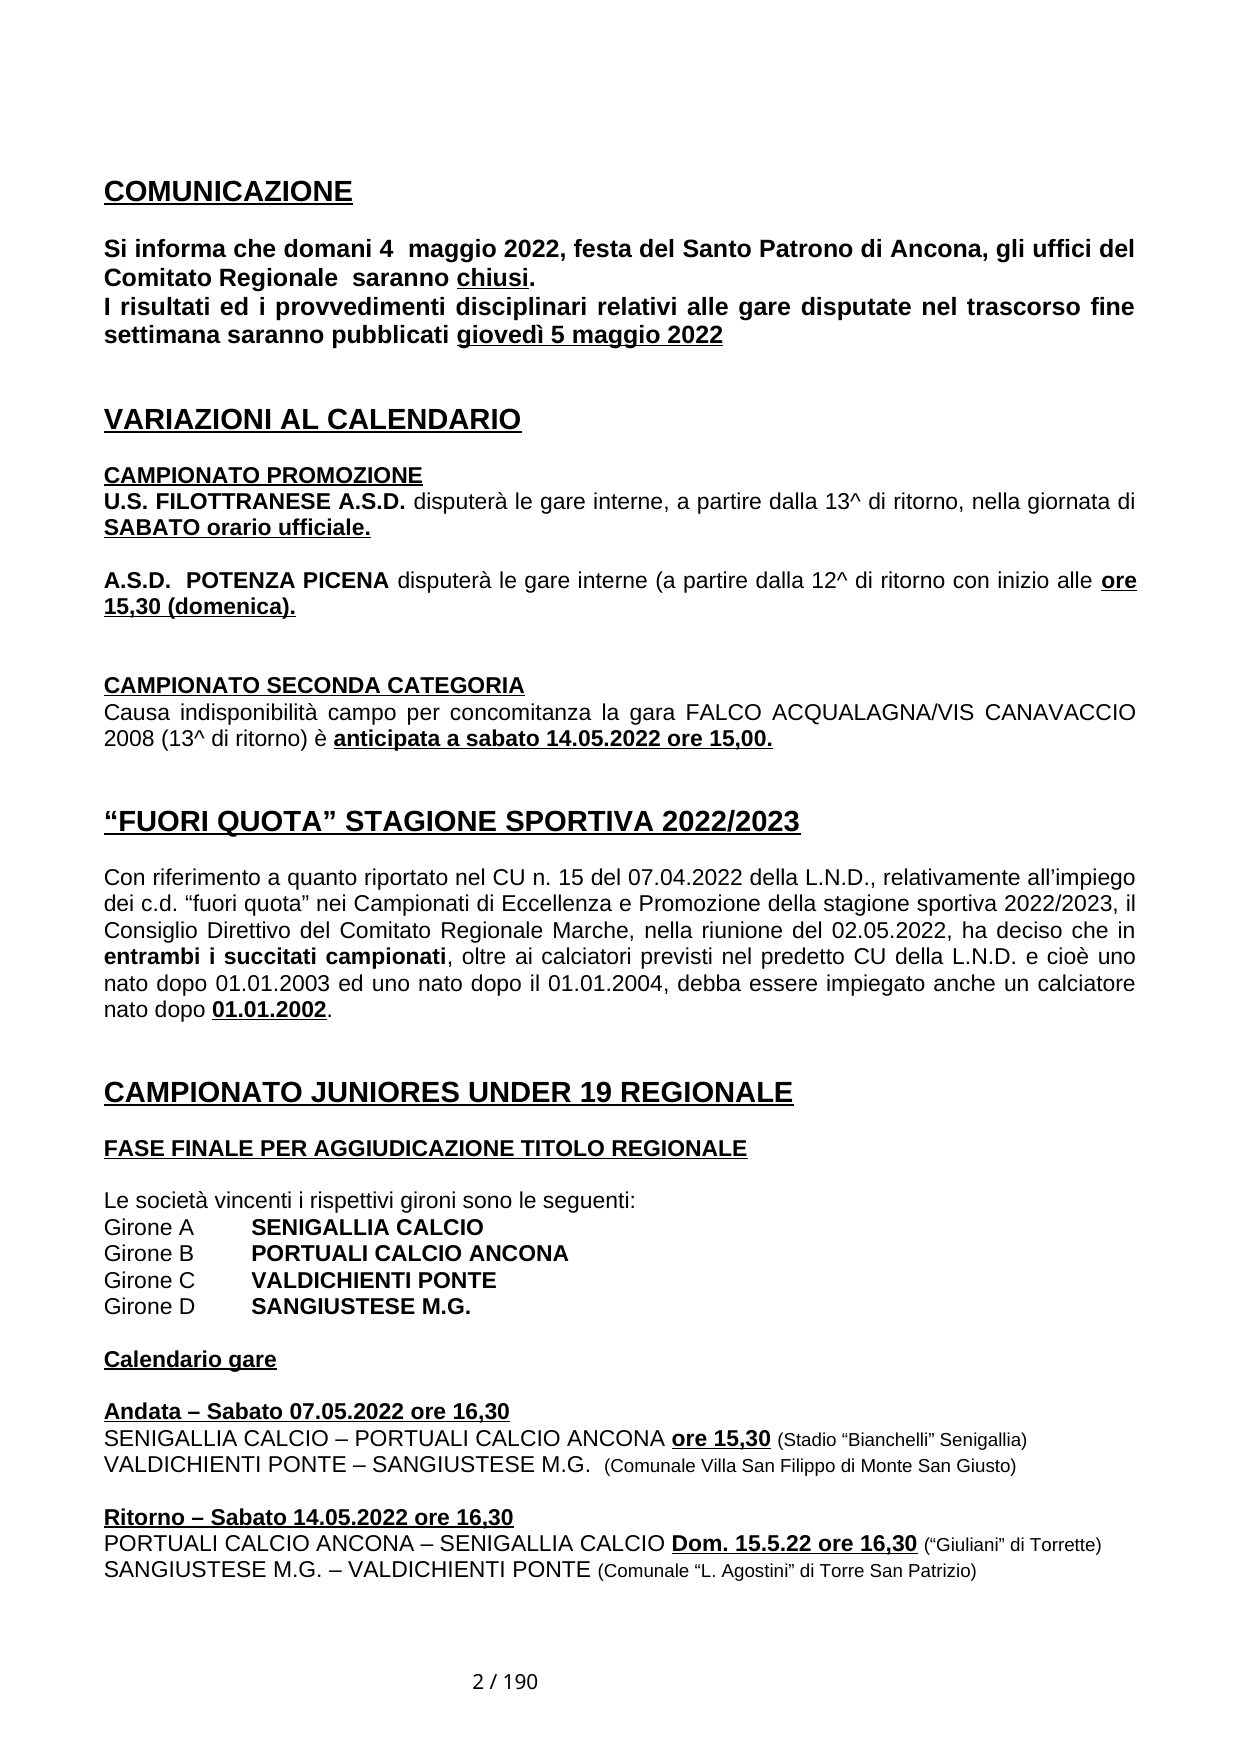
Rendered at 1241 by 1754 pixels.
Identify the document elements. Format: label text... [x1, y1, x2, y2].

text FASE FINALE PER AGGIUDICAZIONE TITOLO REGIONALE [103, 1135, 1137, 1161]
text Ritorno – Sabato 14.05.2022 ore 16,30 [103, 1504, 1137, 1530]
text Causa indisponibilità campo per concomitanza la gara FALCO ACQUALAGNA/VIS CANAVACCIO 2008 (13^ di ritorno) è anticipata a sabato 14.05.2022 ore 15,00. [103, 699, 1137, 751]
text VARIAZIONI AL CALENDARIO [103, 402, 1137, 435]
text Girone C VALDICHIENTI PONTE [103, 1267, 1137, 1293]
text VALDICHIENTI PONTE – SANGIUSTESE M.G. (Comunale Villa San Filippo di Monte San Giusto) [103, 1451, 1137, 1477]
text A.S.D. POTENZA PICENA disputerà le gare interne (a partire dalla 12^ di ritorno con inizio alle ore 15,30 (domenica). [103, 567, 1137, 620]
text SANGIUSTESE M.G. – VALDICHIENTI PONTE (Comunale “L. Agostini” di Torre San Patrizio) [103, 1556, 1137, 1583]
text COMUNICAZIONE [103, 174, 1137, 208]
text SENIGALLIA CALCIO – PORTUALI CALCIO ANCONA ore 15,30 (Stadio “Bianchelli” Senigallia) [103, 1425, 1137, 1451]
text I risultati ed i provvedimenti disciplinari relativi alle gare disputate nel trascorso fine settimana saranno pubblicati giovedì 5 maggio 2022 [103, 291, 1137, 349]
text Girone D SANGIUSTESE M.G. [103, 1293, 1137, 1319]
text Con riferimento a quanto riportato nel CU n. 15 del 07.04.2022 della L.N.D., relativamente all’impiego dei c.d. “fuori quota” nei Campionati di Eccellenza e Promozione della stagione sportiva 2022/2023, il Consiglio Direttivo del Comitato Regionale Marche, nella riunione del 02.05.2022, ha deciso che in entrambi i succitati campionati, oltre ai calciatori previsti nel predetto CU della L.N.D. e cioè uno nato dopo 01.01.2003 ed uno nato dopo il 01.01.2004, debba essere impiegato anche un calciatore nato dopo 01.01.2002. [103, 864, 1137, 1022]
text CAMPIONATO PROMOZIONE [103, 462, 1137, 488]
text U.S. FILOTTRANESE A.S.D. disputerà le gare interne, a partire dalla 13^ di ritorno, nella giornata di SABATO orario ufficiale. [103, 488, 1137, 541]
text Si informa che domani 4 maggio 2022, festa del Santo Patrono di Ancona, gli uffici del Comitato Regionale saranno chiusi. [103, 234, 1137, 291]
text “FUORI QUOTA” STAGIONE SPORTIVA 2022/2023 [103, 804, 1137, 838]
text Andata – Sabato 07.05.2022 ore 16,30 [103, 1398, 1137, 1425]
text Calendario gare [103, 1346, 1137, 1372]
text CAMPIONATO JUNIORES UNDER 19 REGIONALE [103, 1075, 1137, 1108]
text Le società vincenti i rispettivi gironi sono le seguenti: [103, 1187, 1137, 1214]
text Girone A SENIGALLIA CALCIO [103, 1214, 1137, 1240]
text Girone B PORTUALI CALCIO ANCONA [103, 1240, 1137, 1267]
text PORTUALI CALCIO ANCONA – SENIGALLIA CALCIO Dom. 15.5.22 ore 16,30 (“Giuliani” di Torrette) [103, 1530, 1137, 1556]
text CAMPIONATO SECONDA CATEGORIA [103, 672, 1137, 699]
